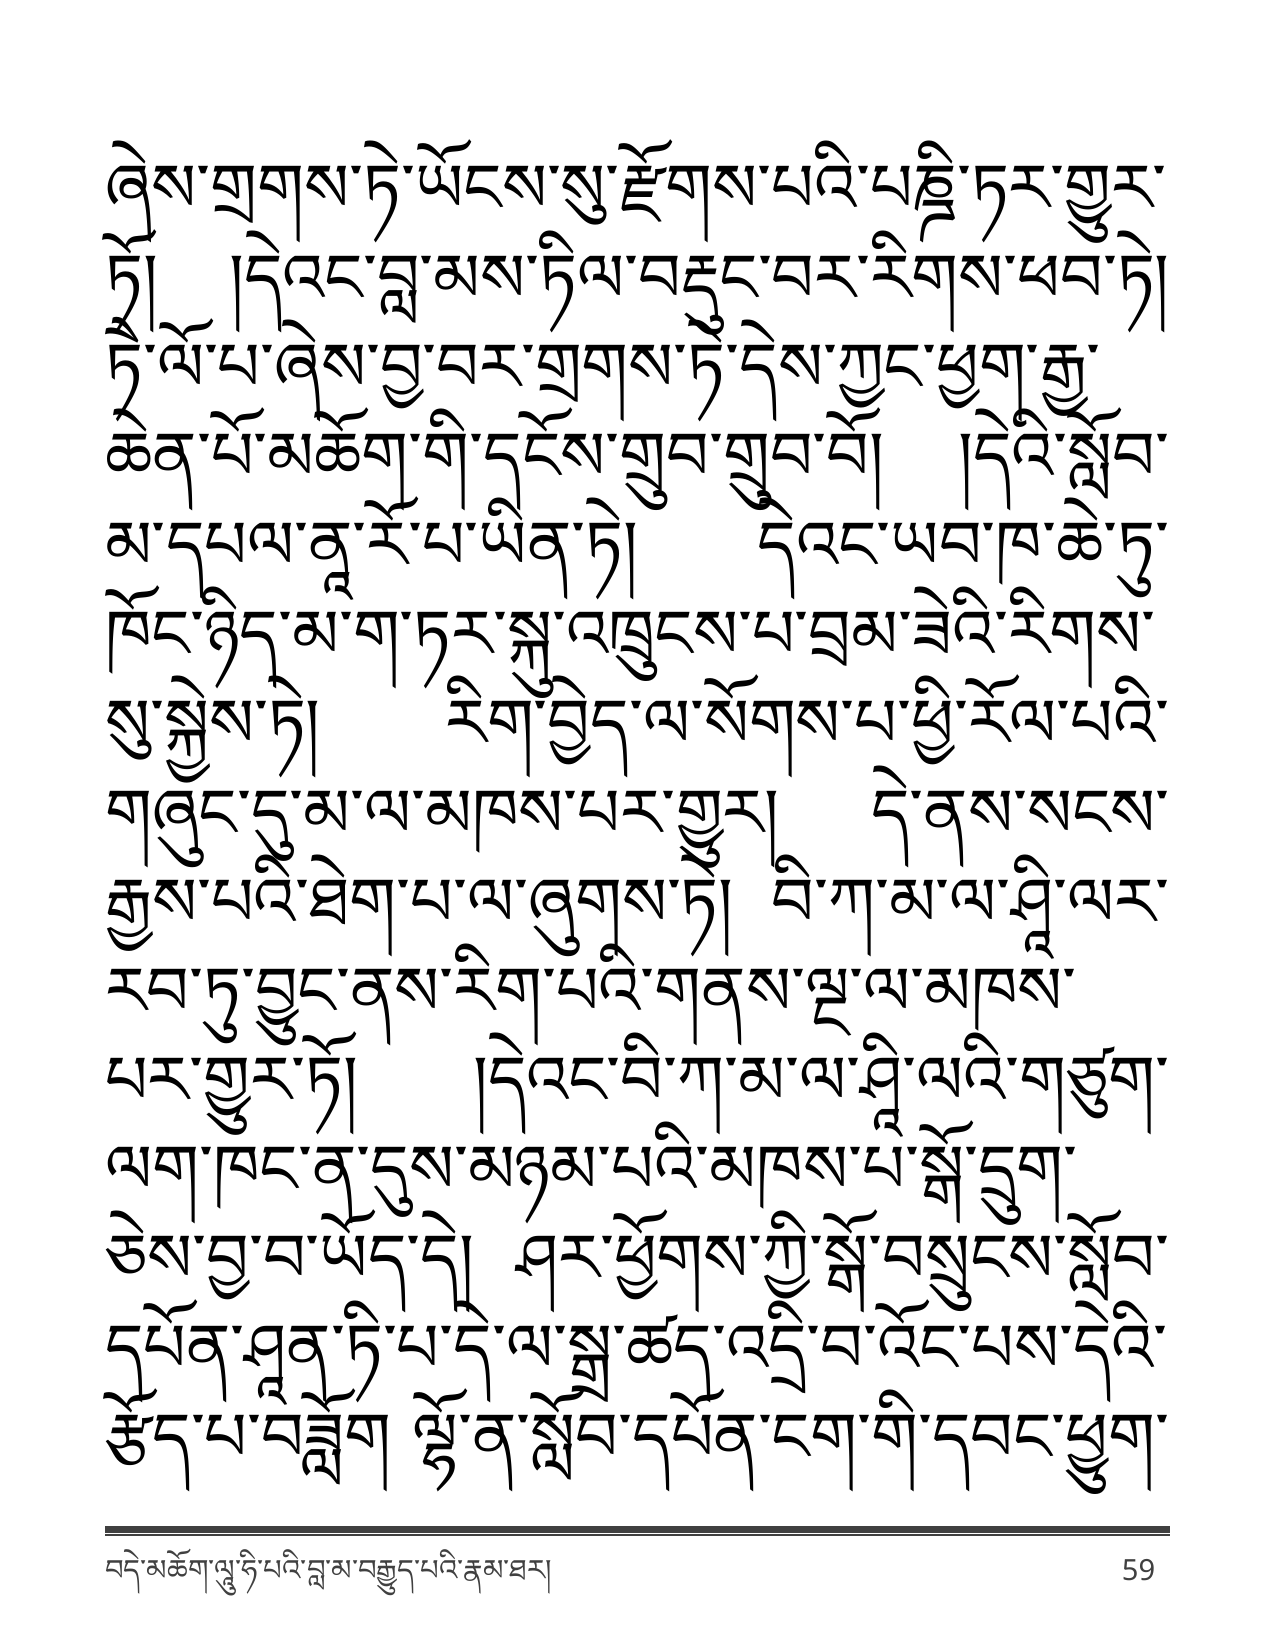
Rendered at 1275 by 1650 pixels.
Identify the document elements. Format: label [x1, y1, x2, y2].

text [105, 150, 1170, 1476]
